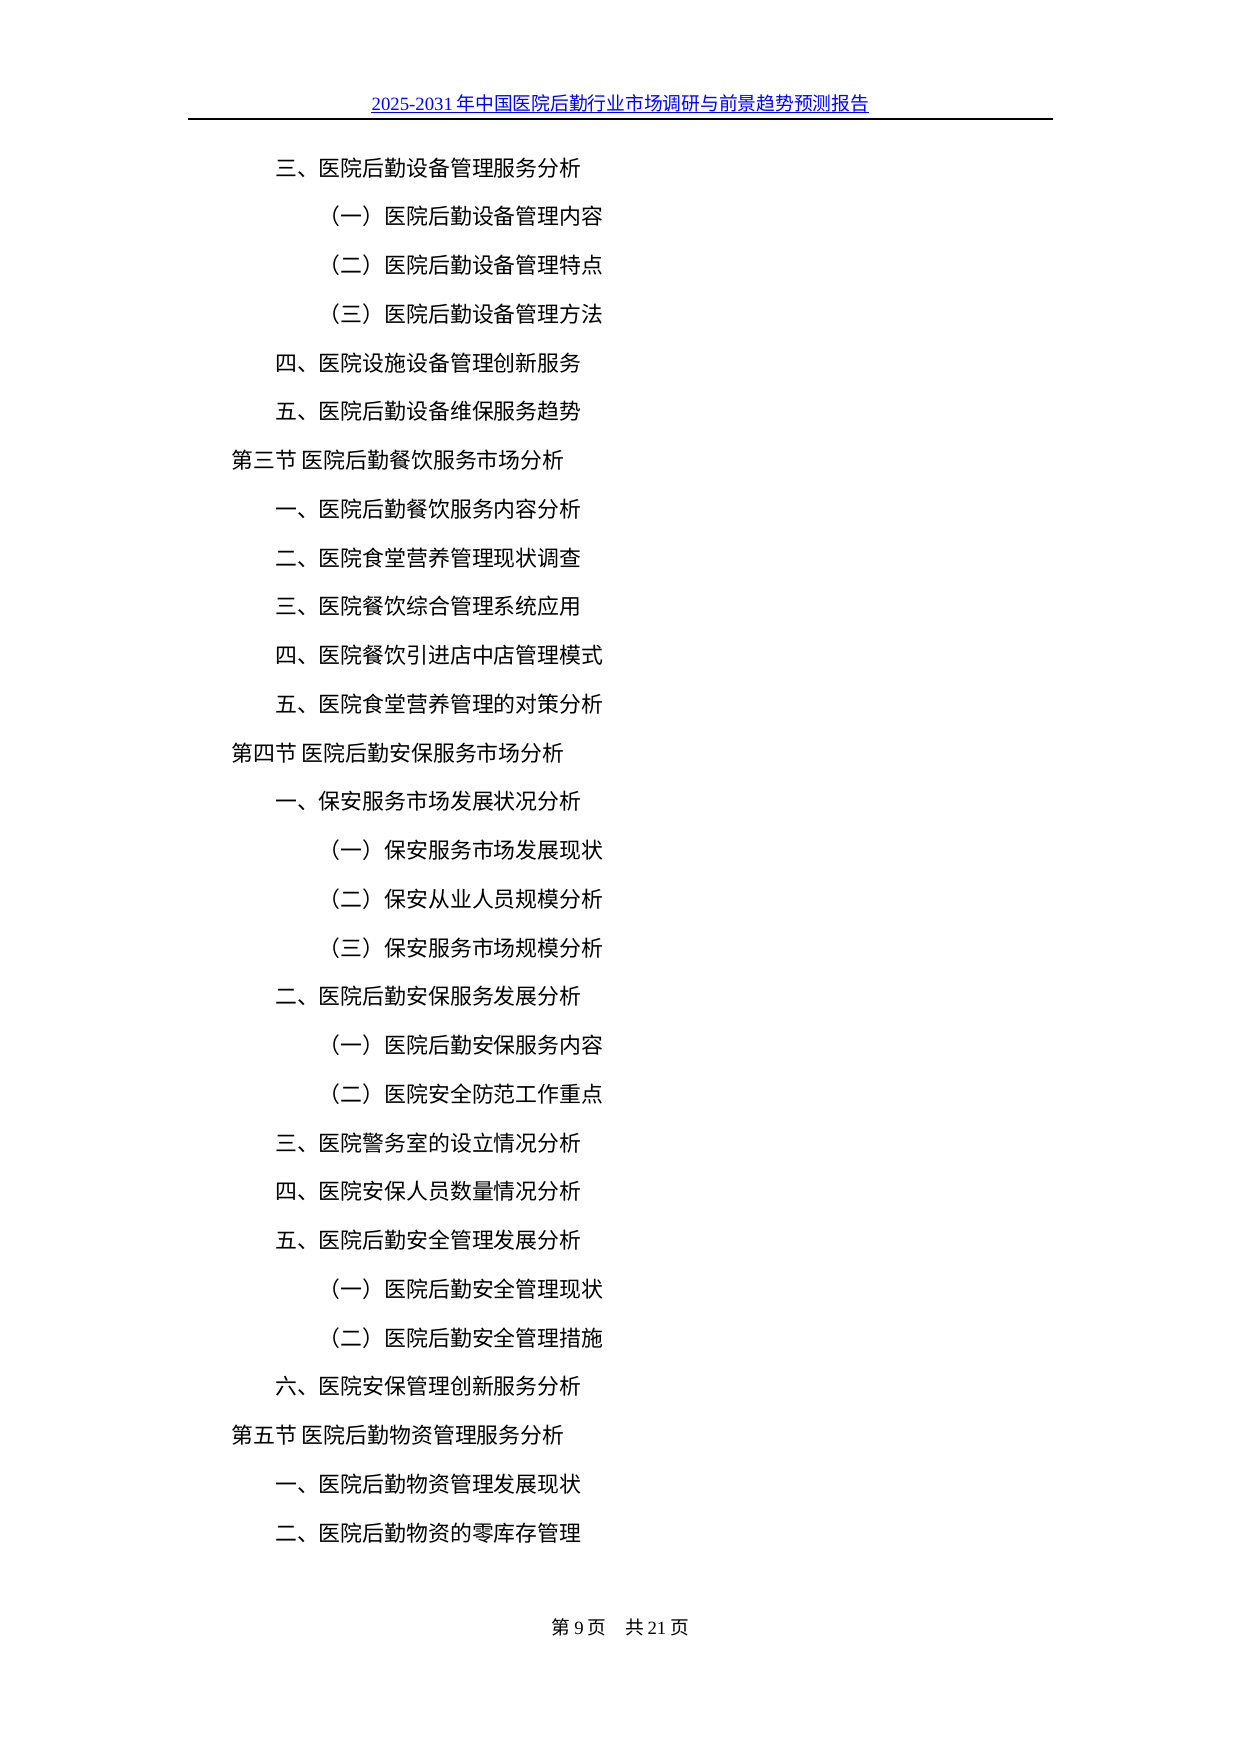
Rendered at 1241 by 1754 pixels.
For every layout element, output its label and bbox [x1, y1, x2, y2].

text [187, 150, 1053, 1548]
